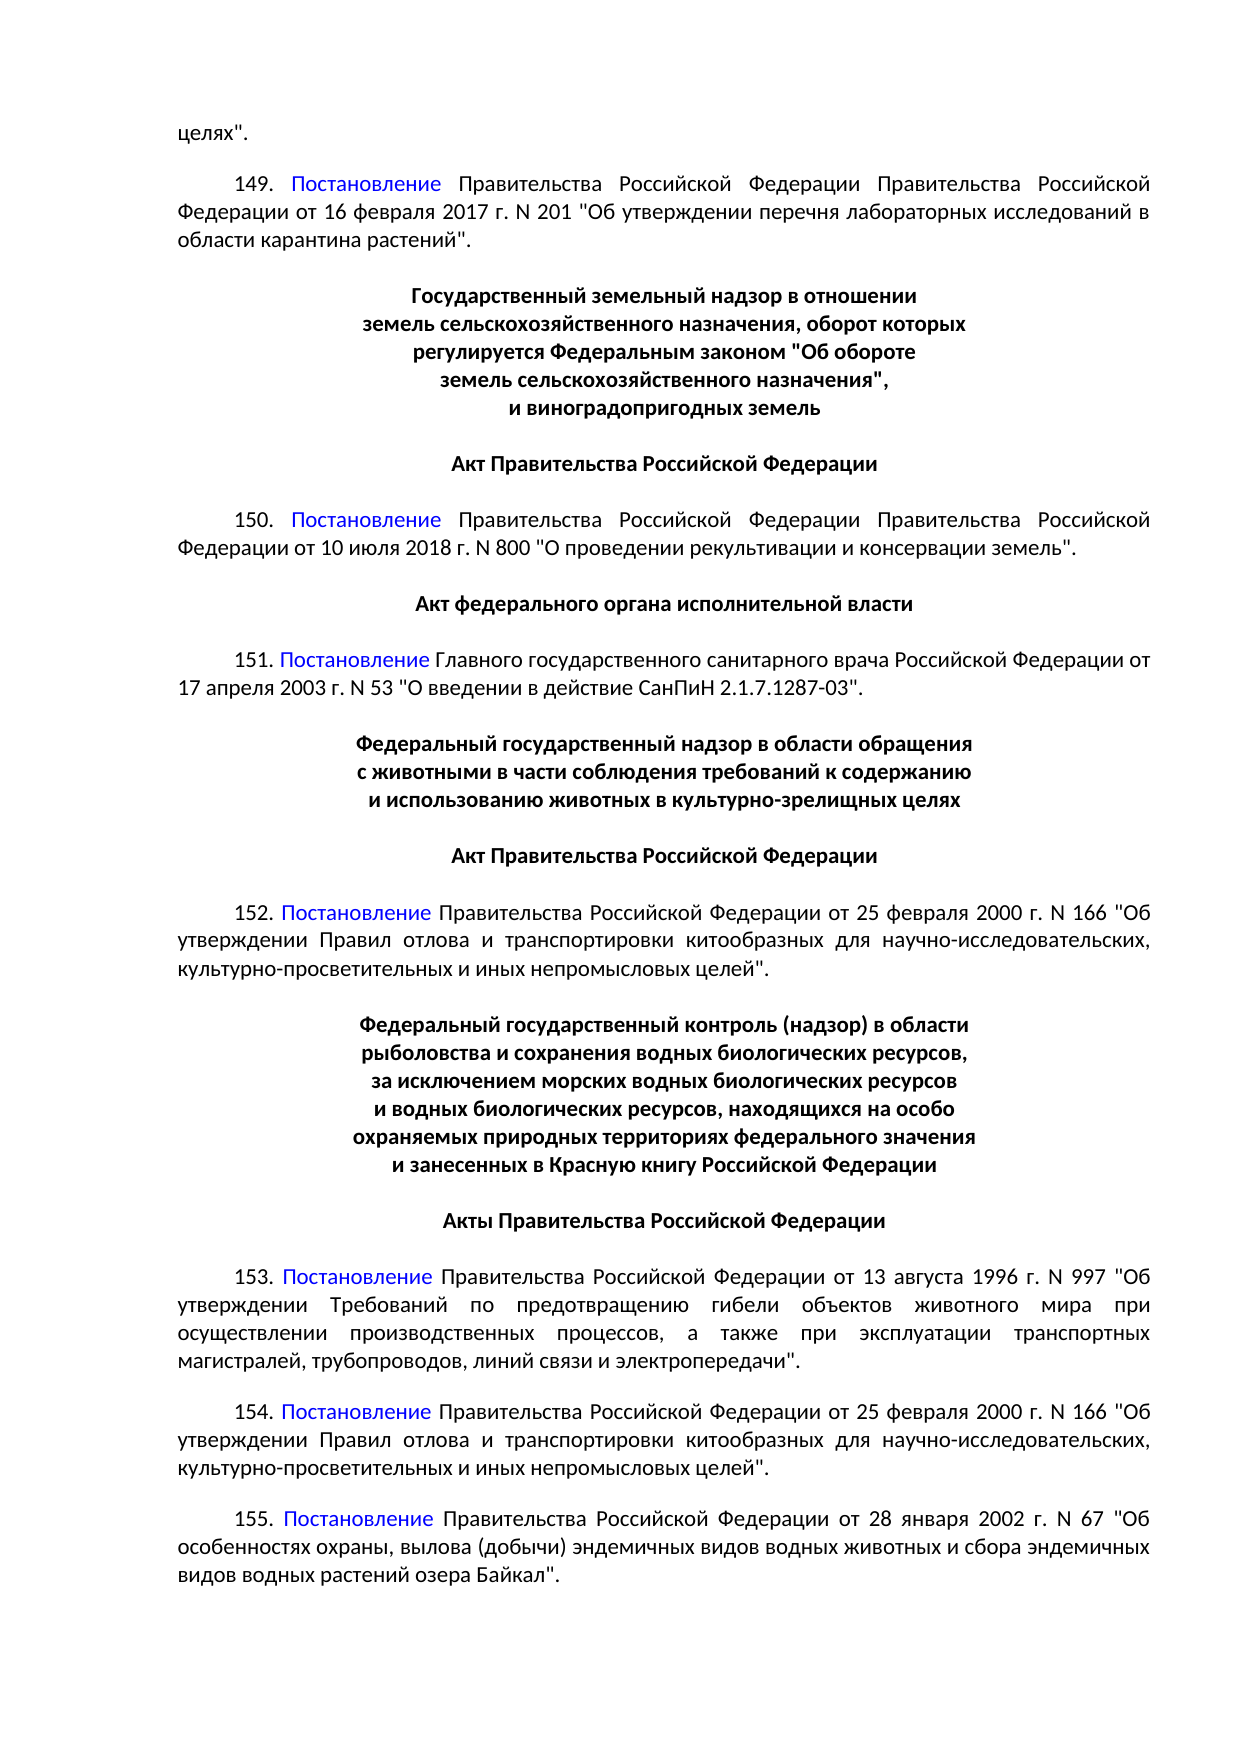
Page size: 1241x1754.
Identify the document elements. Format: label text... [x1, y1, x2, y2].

text 154. Постановление Правительства Российской Федерации от 25 февраля 2000 г. N 166 "Об утверждении Правил отлова и транспортировки китообразных для научно-исследовательских, культурно-просветительных и иных непромысловых целей". [177, 1397, 1152, 1481]
text 152. Постановление Правительства Российской Федерации от 25 февраля 2000 г. N 166 "Об утверждении Правил отлова и транспортировки китообразных для научно-исследовательских, культурно-просветительных и иных непромысловых целей". [177, 898, 1152, 982]
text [177, 118, 1152, 146]
text 151. Постановление Главного государственного санитарного врача Российской Федерации от 17 апреля 2003 г. N 53 "О введении в действие СанПиН 2.1.7.1287-03". [177, 645, 1152, 701]
title и виноградопригодных земель [177, 393, 1152, 421]
title с животными в части соблюдения требований к содержанию [177, 757, 1152, 786]
title и использованию животных в культурно-зрелищных целях [177, 786, 1152, 813]
text 149. Постановление Правительства Российской Федерации Правительства Российской Федерации от 16 февраля 2017 г. N 201 "Об утверждении перечня лабораторных исследований в области карантина растений". [177, 169, 1152, 253]
title Государственный земельный надзор в отношении [177, 281, 1152, 309]
title Федеральный государственный контроль (надзор) в области [177, 1010, 1152, 1038]
title и водных биологических ресурсов, находящихся на особо [177, 1094, 1152, 1122]
text 155. Постановление Правительства Российской Федерации от 28 января 2002 г. N 67 "Об особенностях охраны, вылова (добычи) эндемичных видов водных животных и сбора эндемичных видов водных растений озера Байкал". [177, 1504, 1152, 1588]
title Акт Правительства Российской Федерации [177, 449, 1152, 477]
title за исключением морских водных биологических ресурсов [177, 1066, 1152, 1094]
text 153. Постановление Правительства Российской Федерации от 13 августа 1996 г. N 997 "Об утверждении Требований по предотвращению гибели объектов животного мира при осуществлении производственных процессов, а также при эксплуатации транспортных магистралей, трубопроводов, линий связи и электропередачи". [177, 1262, 1152, 1374]
title Федеральный государственный надзор в области обращения [177, 729, 1152, 757]
title регулируется Федеральным законом "Об обороте [177, 337, 1152, 365]
title и занесенных в Красную книгу Российской Федерации [177, 1150, 1152, 1178]
text 150. Постановление Правительства Российской Федерации Правительства Российской Федерации от 10 июля 2018 г. N 800 "О проведении рекультивации и консервации земель". [177, 505, 1152, 561]
title рыболовства и сохранения водных биологических ресурсов, [177, 1038, 1152, 1066]
title Акт федерального органа исполнительной власти [177, 589, 1152, 617]
title Акт Правительства Российской Федерации [177, 842, 1152, 869]
title охраняемых природных территориях федерального значения [177, 1122, 1152, 1150]
title земель сельскохозяйственного назначения, оборот которых [177, 309, 1152, 337]
title земель сельскохозяйственного назначения", [177, 365, 1152, 393]
title Акты Правительства Российской Федерации [177, 1206, 1152, 1234]
